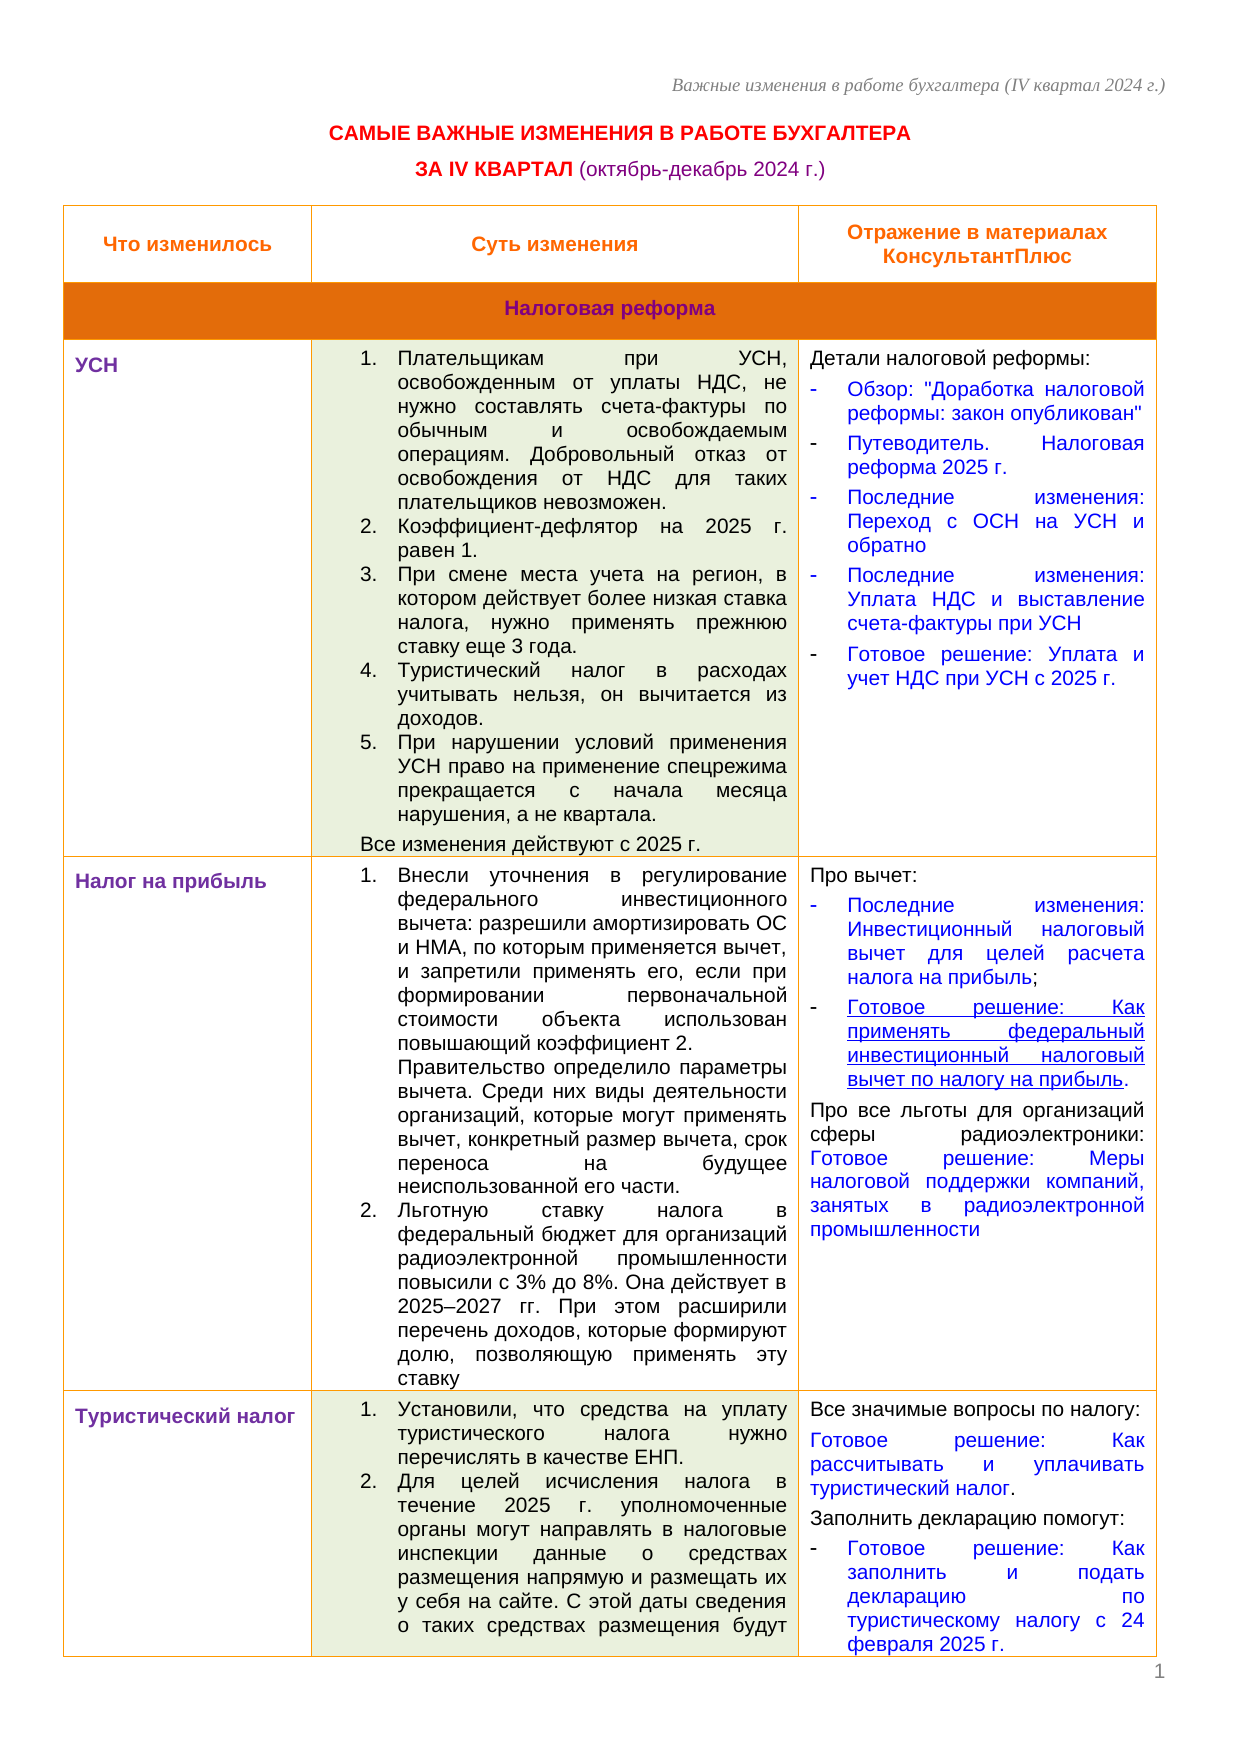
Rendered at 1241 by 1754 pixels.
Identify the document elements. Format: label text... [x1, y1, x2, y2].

table_cell Плательщикам при УСН, освобожденным от уплаты НДС, не нужно составлять счета-фактуры по обычным и освобождаемым операциям. Добровольный отказ от освобождения от НДС для таких плательщиков невозможен. Коэффициент-дефлятор на 2025 г. равен 1. При смене места учета на регион, в котором действует более низкая ставка налога, нужно применять прежнюю ставку еще 3 года. Туристический налог в расходах учитывать нельзя, он вычитается из доходов. При нарушении условий применения УСН право на применение спецрежима прекращается с начала месяца нарушения, а не квартала. Все изменения действуют с 2025 г. [312, 340, 798, 856]
text САМЫЕ ВАЖНЫЕ ИЗМЕНЕНИЯ В РАБОТЕ БУХГАЛТЕРА [75, 120, 1165, 144]
table_cell Про вычет: Последние изменения: Инвестиционный налоговый вычет для целей расчета налога на прибыль; Готовое решение: Как применять федеральный инвестиционный налоговый вычет по налогу на прибыль. Про все льготы для организаций сферы радиоэлектроники: Готовое решение: Меры налоговой поддержки компаний, занятых в радиоэлектронной промышленности [799, 857, 1156, 1390]
table_header Что изменилось [64, 206, 311, 282]
table_cell Налоговая реформа [64, 283, 1156, 339]
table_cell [799, 1391, 1156, 1656]
table_cell Детали налоговой реформы: Обзор: "Доработка налоговой реформы: закон опубликован" Путеводитель. Налоговая реформа 2025 г. Последние изменения: Переход с ОСН на УСН и обратно Последние изменения: Уплата НДС и выставление счета-фактуры при УСН Готовое решение: Уплата и учет НДС при УСН с 2025 г. [799, 340, 1156, 856]
table_cell Налог на прибыль [64, 857, 311, 1390]
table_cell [312, 1391, 798, 1656]
table_cell УСН [64, 340, 311, 856]
table_header Суть изменения [312, 206, 798, 282]
table_header Отражение в материалах КонсультантПлюс [799, 206, 1156, 282]
table_cell Туристический налог [64, 1391, 311, 1656]
table_cell Внесли уточнения в регулирование федерального инвестиционного вычета: разрешили амортизировать ОС и НМА, по которым применяется вычет, и запретили применять его, если при формировании первоначальной стоимости объекта использован повышающий коэффициент 2. Правительство определило параметры вычета. Среди них виды деятельности организаций, которые могут применять вычет, конкретный размер вычета, срок переноса на будущее неиспользованной его части. Льготную ставку налога в федеральный бюджет для организаций радиоэлектронной промышленности повысили с 3% до 8%. Она действует в 2025–2027 гг. При этом расширили перечень доходов, которые формируют долю, позволяющую применять эту ставку [312, 857, 798, 1390]
text ЗА IV КВАРТАЛ (октябрь-декабрь 2024 г.) [75, 157, 1165, 181]
